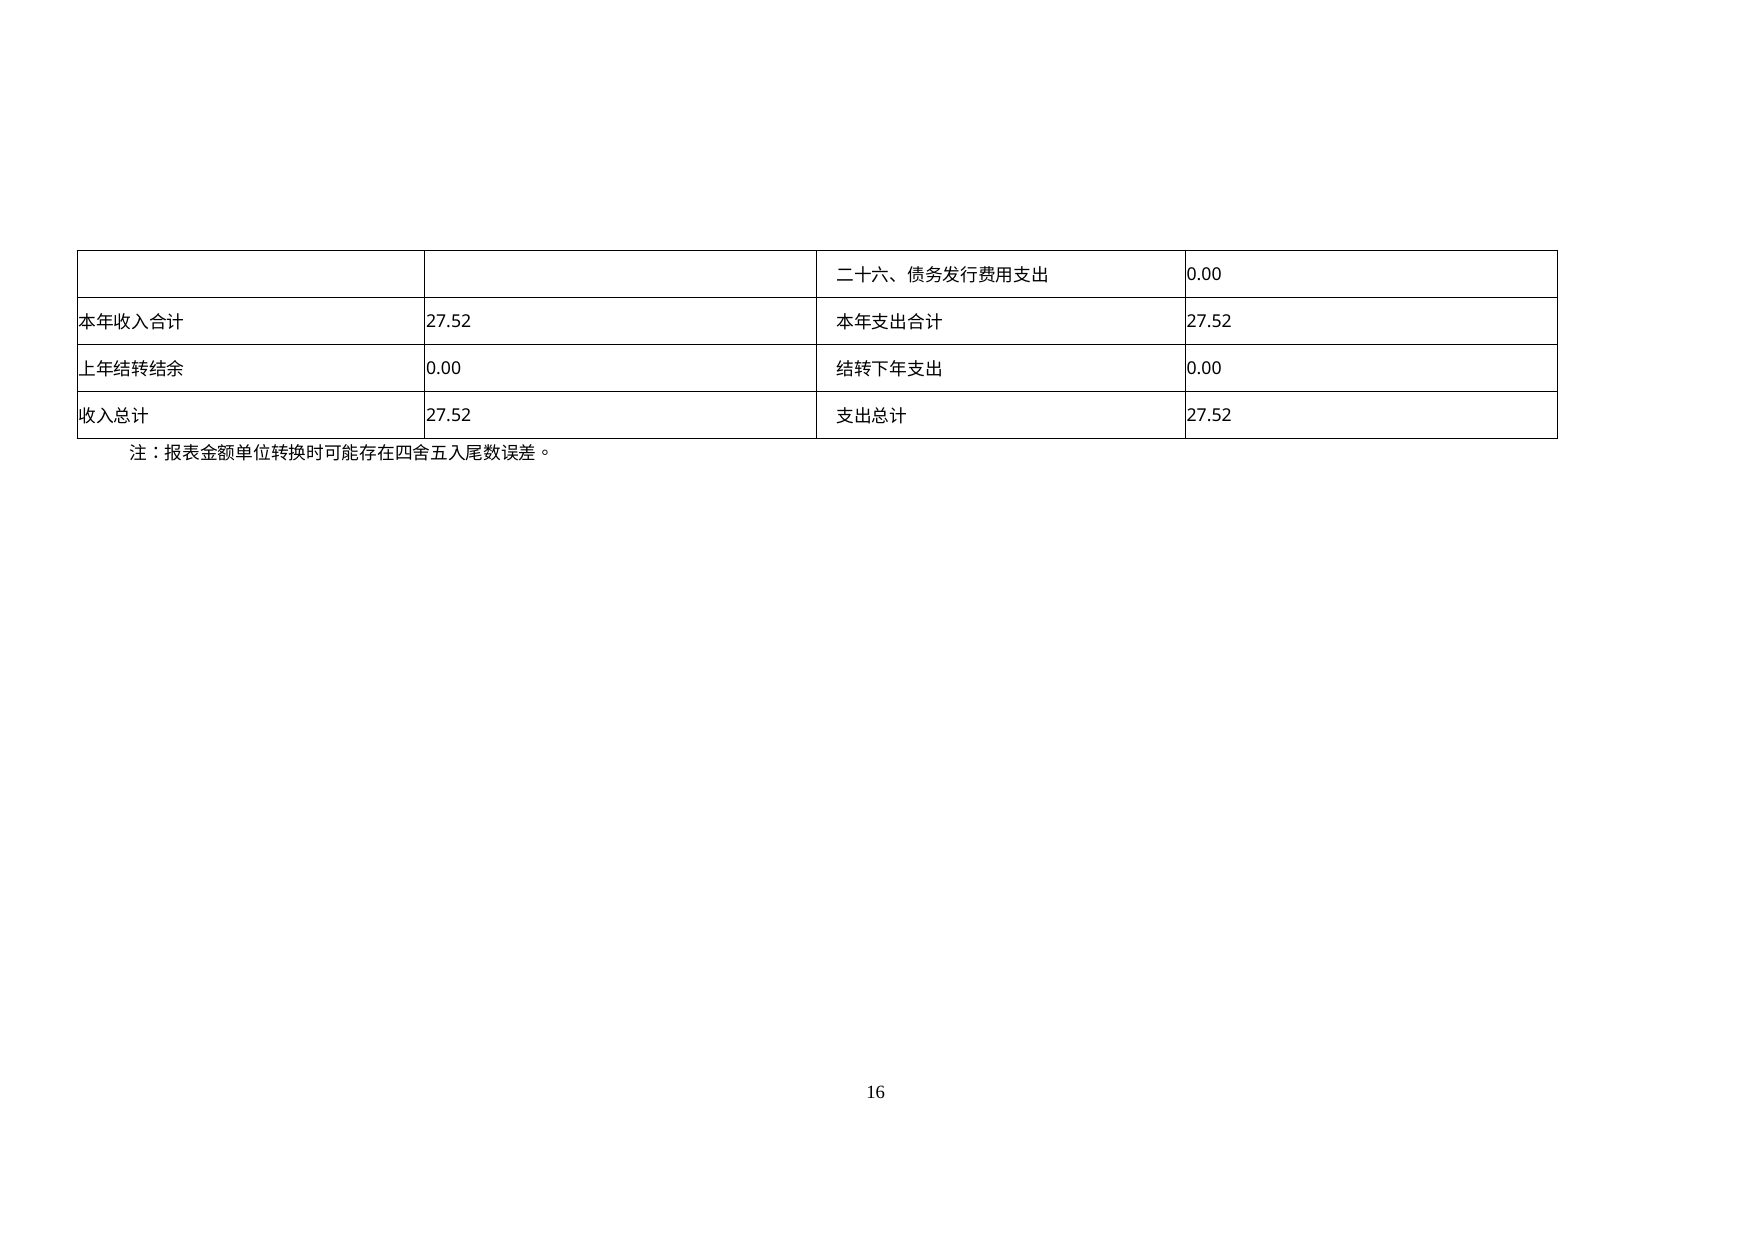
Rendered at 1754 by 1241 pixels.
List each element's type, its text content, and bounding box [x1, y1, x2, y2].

table_cell [78, 251, 424, 297]
table_cell 27.52 [1186, 298, 1557, 344]
table_cell 本年收入合计 [78, 298, 424, 344]
table_cell 0.00 [1186, 345, 1557, 391]
table_cell 上年结转结余 [78, 345, 424, 391]
table_cell 0.00 [425, 345, 816, 391]
table_cell 本年支出合计 [817, 298, 1185, 344]
table_cell 27.52 [425, 392, 816, 438]
table_cell 0.00 [1186, 251, 1557, 297]
table_cell 27.52 [1186, 392, 1557, 438]
table_cell 收入总计 [78, 392, 424, 438]
table_cell 结转下年支出 [817, 345, 1185, 391]
text 注：报表金额单位转换时可能存在四舍五入尾数误差。 [87, 439, 1675, 464]
table_cell 二十六、债务发行费用支出 [817, 251, 1185, 297]
table_cell [425, 251, 816, 297]
table_cell 支出总计 [817, 392, 1185, 438]
table_cell 27.52 [425, 298, 816, 344]
